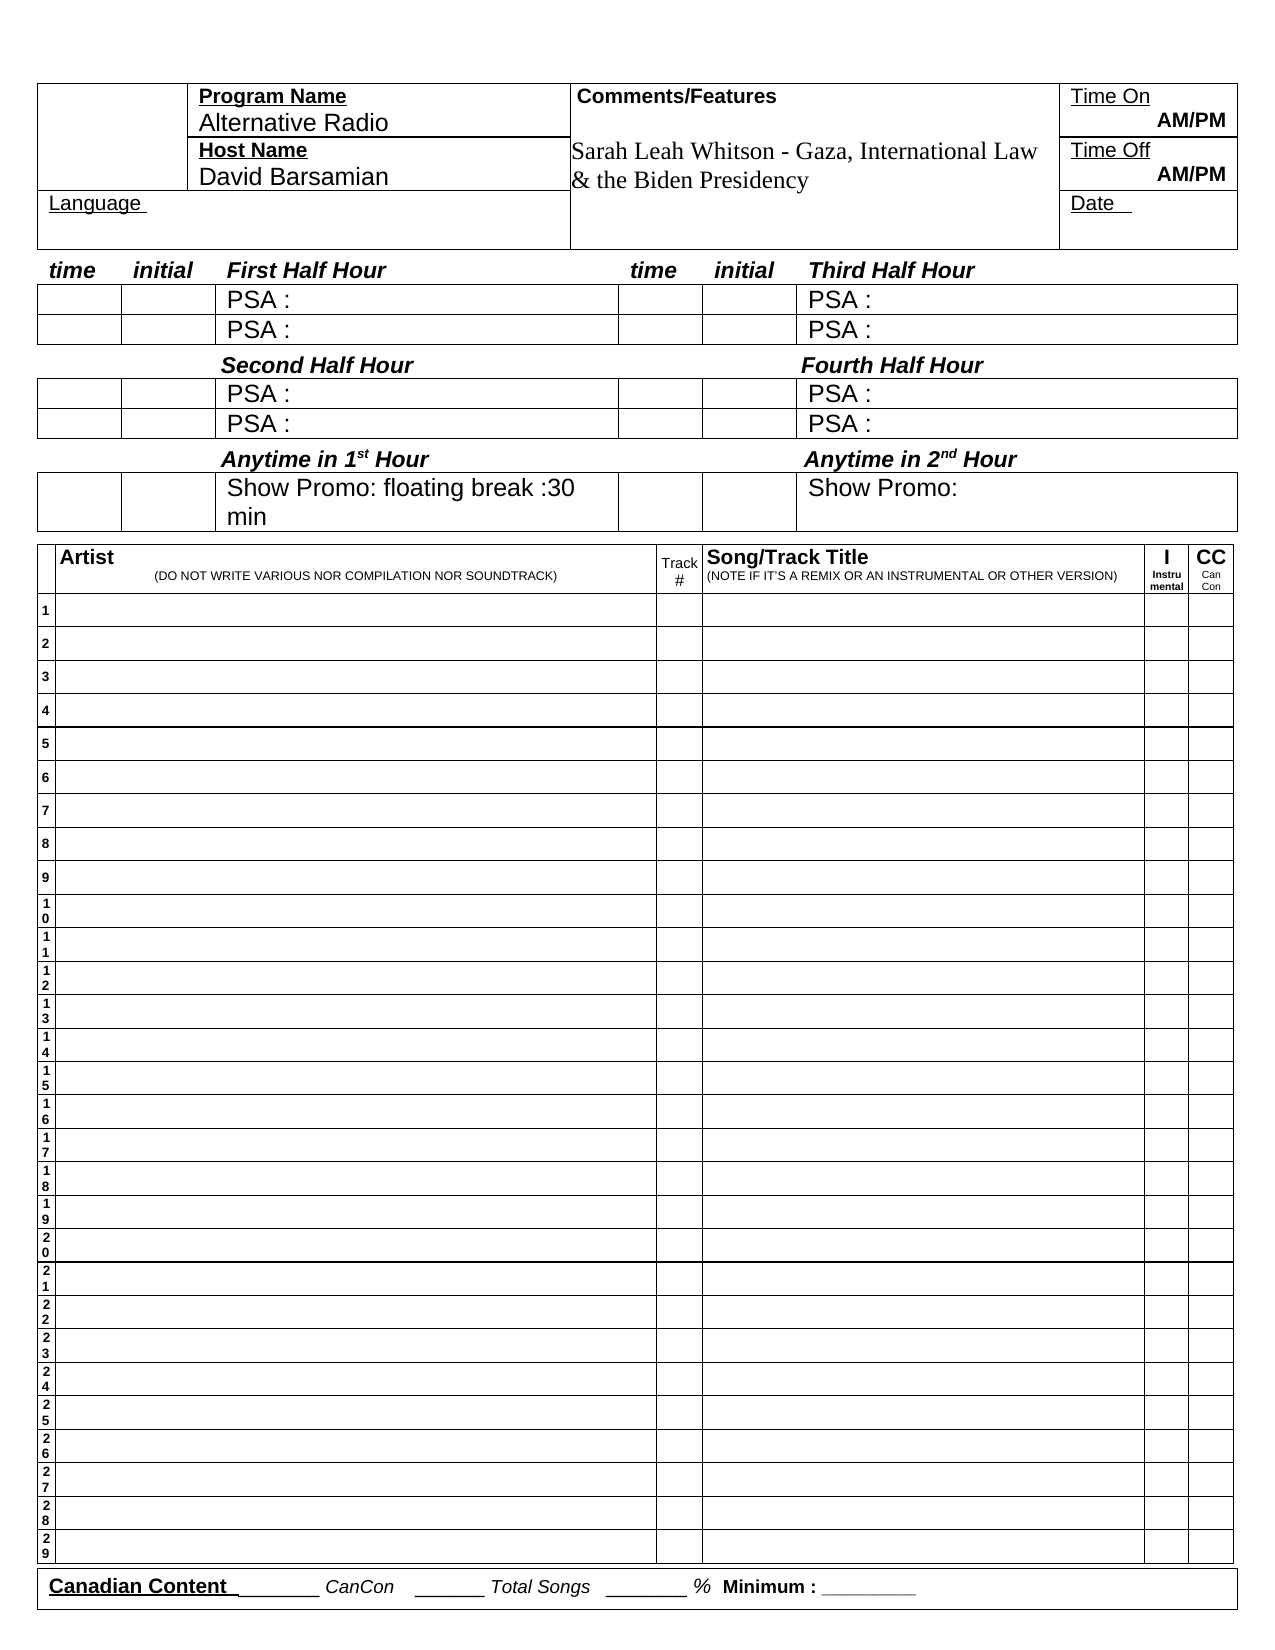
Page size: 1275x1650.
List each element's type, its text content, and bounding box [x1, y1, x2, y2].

table_cell 19 [38, 1196, 55, 1228]
table_cell [1189, 995, 1233, 1027]
table_cell 25 [38, 1396, 55, 1429]
table_cell [1189, 1296, 1233, 1328]
table_cell [656, 1129, 702, 1161]
table_cell [656, 694, 702, 726]
table_cell 6 [38, 761, 55, 793]
table_cell [1189, 895, 1233, 927]
table_header I Instrumental [1145, 545, 1188, 593]
table_cell [656, 995, 702, 1027]
table_cell 11 [38, 928, 55, 961]
table_cell [56, 1430, 655, 1462]
table_cell [703, 1229, 1144, 1261]
table_header [38, 84, 187, 190]
table_cell [703, 379, 796, 408]
table_cell [56, 1396, 655, 1429]
table_cell [1189, 1363, 1233, 1395]
table_cell 4 [38, 694, 55, 726]
table_cell [1189, 761, 1233, 793]
table_cell 22 [38, 1296, 55, 1328]
table_cell [1145, 1229, 1188, 1261]
table_cell [703, 962, 1144, 994]
table_cell [656, 1229, 702, 1261]
table_cell [656, 1329, 702, 1362]
table_cell [656, 1530, 702, 1562]
table_cell [703, 1430, 1144, 1462]
table_cell 5 [38, 728, 55, 760]
table_cell 17 [38, 1129, 55, 1161]
table_cell [56, 594, 655, 626]
table_cell [1189, 1196, 1233, 1228]
table_cell [656, 1296, 702, 1328]
table_cell [703, 1196, 1144, 1228]
table_cell [56, 895, 655, 927]
table_cell [56, 995, 655, 1027]
table_cell 3 [38, 661, 55, 693]
table_cell [656, 761, 702, 793]
table_cell [656, 1263, 702, 1295]
table_header [38, 545, 55, 593]
table_cell [56, 794, 655, 827]
table_cell [1145, 1430, 1188, 1462]
table_cell [1145, 1196, 1188, 1228]
table_cell [1189, 1229, 1233, 1261]
table_cell [1189, 1463, 1233, 1496]
table_cell [1145, 828, 1188, 860]
table_cell [703, 1029, 1144, 1061]
table_cell [1145, 1062, 1188, 1094]
table_cell [1145, 1363, 1188, 1395]
table_cell [703, 594, 1144, 626]
table_cell Host Name David Barsamian [188, 138, 570, 190]
table_cell [1145, 728, 1188, 760]
table_cell 7 [38, 794, 55, 827]
table_cell [56, 861, 655, 894]
table_cell 20 [38, 1229, 55, 1261]
table_cell [56, 1530, 655, 1562]
table_cell [56, 1363, 655, 1395]
table_cell [56, 1196, 655, 1228]
table_cell [1145, 962, 1188, 994]
table_cell PSA : [797, 379, 1237, 408]
table_header Third Half Hour [796, 258, 1237, 284]
table_cell [122, 379, 215, 408]
table_header Time On AM/PM [1060, 84, 1237, 136]
table_header Canadian Content _______ CanCon ______ Total Songs _______ % Minimum : _________ [38, 1569, 1237, 1609]
table_cell [1189, 694, 1233, 726]
table_header initial [703, 258, 796, 284]
table_cell [619, 315, 702, 343]
table_cell [38, 379, 121, 408]
table_cell [1145, 995, 1188, 1027]
table_cell [1189, 1497, 1233, 1529]
table_cell [1145, 694, 1188, 726]
table_cell [703, 828, 1144, 860]
table_cell [56, 1497, 655, 1529]
table_cell [1189, 728, 1233, 760]
table_cell 28 [38, 1497, 55, 1529]
table_cell [619, 379, 702, 408]
table_cell [56, 1463, 655, 1496]
table_cell [56, 928, 655, 961]
table_cell 15 [38, 1062, 55, 1094]
table_cell [56, 1162, 655, 1194]
table_header time [37, 258, 121, 284]
table_cell [656, 1095, 702, 1128]
table_cell 1 [38, 594, 55, 626]
table_header time [619, 258, 703, 284]
table_cell 26 [38, 1430, 55, 1462]
table_cell [1189, 1129, 1233, 1161]
table_cell 23 [38, 1329, 55, 1362]
table_cell [1145, 1463, 1188, 1496]
table_header CC Can Con [1189, 545, 1233, 593]
table_cell [703, 895, 1144, 927]
table_cell [703, 315, 796, 343]
table_cell [1145, 1396, 1188, 1429]
table_cell PSA : [797, 409, 1237, 438]
table_cell 9 [38, 861, 55, 894]
table_cell [703, 728, 1144, 760]
table_cell [656, 594, 702, 626]
table_cell [122, 285, 215, 314]
table_cell [703, 661, 1144, 693]
table_cell [56, 627, 655, 659]
table_cell [1145, 1162, 1188, 1194]
table_cell [56, 661, 655, 693]
table_cell [656, 962, 702, 994]
table_cell [38, 315, 121, 343]
table_cell [1189, 661, 1233, 693]
table_cell [1189, 627, 1233, 659]
table_cell [56, 1296, 655, 1328]
table_cell [619, 285, 702, 314]
table_cell [703, 409, 796, 438]
table_cell Language [38, 191, 570, 249]
table_cell [56, 728, 655, 760]
table_cell [1189, 1029, 1233, 1061]
table_header Program Name Alternative Radio [188, 84, 570, 136]
table_cell [656, 828, 702, 860]
table_cell [703, 1129, 1144, 1161]
table_cell [656, 861, 702, 894]
table_cell [703, 1263, 1144, 1295]
table_cell 2 [38, 627, 55, 659]
table_cell 27 [38, 1463, 55, 1496]
table_cell [38, 285, 121, 314]
table_cell 14 [38, 1029, 55, 1061]
table_cell [1189, 1430, 1233, 1462]
table_cell [1145, 661, 1188, 693]
table_cell [1189, 1062, 1233, 1094]
table_cell [1145, 928, 1188, 961]
table_cell [1189, 861, 1233, 894]
table_cell [1145, 761, 1188, 793]
table_cell [703, 761, 1144, 793]
table_cell 10 [38, 895, 55, 927]
table_cell [1145, 861, 1188, 894]
table_cell PSA : [216, 315, 618, 343]
table_cell [656, 794, 702, 827]
table_cell [38, 409, 121, 438]
table_cell [1145, 627, 1188, 659]
table_cell [1189, 794, 1233, 827]
table_cell [656, 928, 702, 961]
table_cell 24 [38, 1363, 55, 1395]
table_cell PSA : [797, 285, 1237, 314]
table_cell 13 [38, 995, 55, 1027]
table_cell [656, 1430, 702, 1462]
table_cell [703, 473, 796, 531]
table_cell [656, 728, 702, 760]
table_cell [56, 694, 655, 726]
table_cell [619, 473, 702, 531]
table_cell [56, 1095, 655, 1128]
table_cell [703, 1329, 1144, 1362]
table_cell [656, 1062, 702, 1094]
table_cell [56, 1329, 655, 1362]
table_cell [656, 1196, 702, 1228]
table_cell [703, 1363, 1144, 1395]
table_cell [1145, 794, 1188, 827]
table_cell 21 [38, 1263, 55, 1295]
table_cell [703, 861, 1144, 894]
table_cell [1145, 895, 1188, 927]
table_cell [703, 1095, 1144, 1128]
table_cell PSA : [797, 315, 1237, 343]
table_cell [1145, 1497, 1188, 1529]
table_cell 29 [38, 1530, 55, 1562]
table_cell [703, 1062, 1144, 1094]
table_header First Half Hour [215, 258, 618, 284]
table_cell [56, 1029, 655, 1061]
table_cell [703, 1497, 1144, 1529]
table_cell [1145, 1029, 1188, 1061]
table_cell [122, 409, 215, 438]
table_header Comments/Features Sarah Leah Whitson - Gaza, International Law & the Biden Presidency [571, 84, 1059, 249]
table_cell [38, 473, 121, 531]
table_cell 16 [38, 1095, 55, 1128]
table_cell 12 [38, 962, 55, 994]
table_cell [1145, 1263, 1188, 1295]
table_cell [703, 285, 796, 314]
table_cell [703, 1396, 1144, 1429]
table_cell [56, 962, 655, 994]
table_cell [703, 1530, 1144, 1562]
table_cell [56, 1263, 655, 1295]
table_cell [1189, 594, 1233, 626]
table_cell Second Half Hour Fourth Half Hour [37, 345, 1237, 378]
table_cell [1145, 1530, 1188, 1562]
table_cell [56, 1229, 655, 1261]
table_cell PSA : [216, 285, 618, 314]
table_cell [656, 1497, 702, 1529]
table_cell [1189, 1162, 1233, 1194]
table_cell [703, 794, 1144, 827]
table_cell Show Promo: floating break :30 min [216, 473, 618, 531]
table_cell [703, 627, 1144, 659]
table_cell [122, 473, 215, 531]
table_cell [656, 661, 702, 693]
table_cell [1189, 1530, 1233, 1562]
table_cell [56, 761, 655, 793]
table_cell Show Promo: [797, 473, 1237, 531]
table_cell [703, 928, 1144, 961]
table_cell [1189, 1263, 1233, 1295]
table_cell [1189, 1396, 1233, 1429]
table_cell Time Off AM/PM [1060, 138, 1237, 190]
table_cell [703, 995, 1144, 1027]
table_cell [1145, 1095, 1188, 1128]
table_cell PSA : [216, 379, 618, 408]
table_cell [56, 1062, 655, 1094]
table_cell PSA : [216, 409, 618, 438]
table_cell [1145, 594, 1188, 626]
table_cell Anytime in 1st Hour Anytime in 2nd Hour [37, 439, 1237, 472]
table_cell [1189, 928, 1233, 961]
table_cell 18 [38, 1162, 55, 1194]
table_cell [703, 1162, 1144, 1194]
table_cell [1189, 1095, 1233, 1128]
table_cell [1145, 1129, 1188, 1161]
table_cell [1189, 828, 1233, 860]
table_cell [656, 1029, 702, 1061]
table_cell [56, 828, 655, 860]
table_cell [703, 1296, 1144, 1328]
table_cell [656, 1162, 702, 1194]
table_cell [656, 1363, 702, 1395]
table_cell [703, 1463, 1144, 1496]
table_cell [1189, 962, 1233, 994]
table_cell [656, 1463, 702, 1496]
table_header initial [121, 258, 215, 284]
table_header Song/Track Title (NOTE IF IT’S A REMIX OR AN INSTRUMENTAL OR OTHER VERSION) [703, 545, 1144, 593]
table_cell [619, 409, 702, 438]
table_cell [656, 627, 702, 659]
table_header Track # [656, 545, 702, 593]
table_cell [1145, 1329, 1188, 1362]
table_cell [656, 895, 702, 927]
table_cell 8 [38, 828, 55, 860]
table_cell [1145, 1296, 1188, 1328]
table_cell [703, 694, 1144, 726]
table_cell [656, 1396, 702, 1429]
table_cell [1189, 1329, 1233, 1362]
table_cell Date [1060, 191, 1237, 249]
table_cell [56, 1129, 655, 1161]
table_header Artist (DO NOT WRITE VARIOUS NOR COMPILATION NOR SOUNDTRACK) [56, 545, 655, 593]
table_cell [122, 315, 215, 343]
